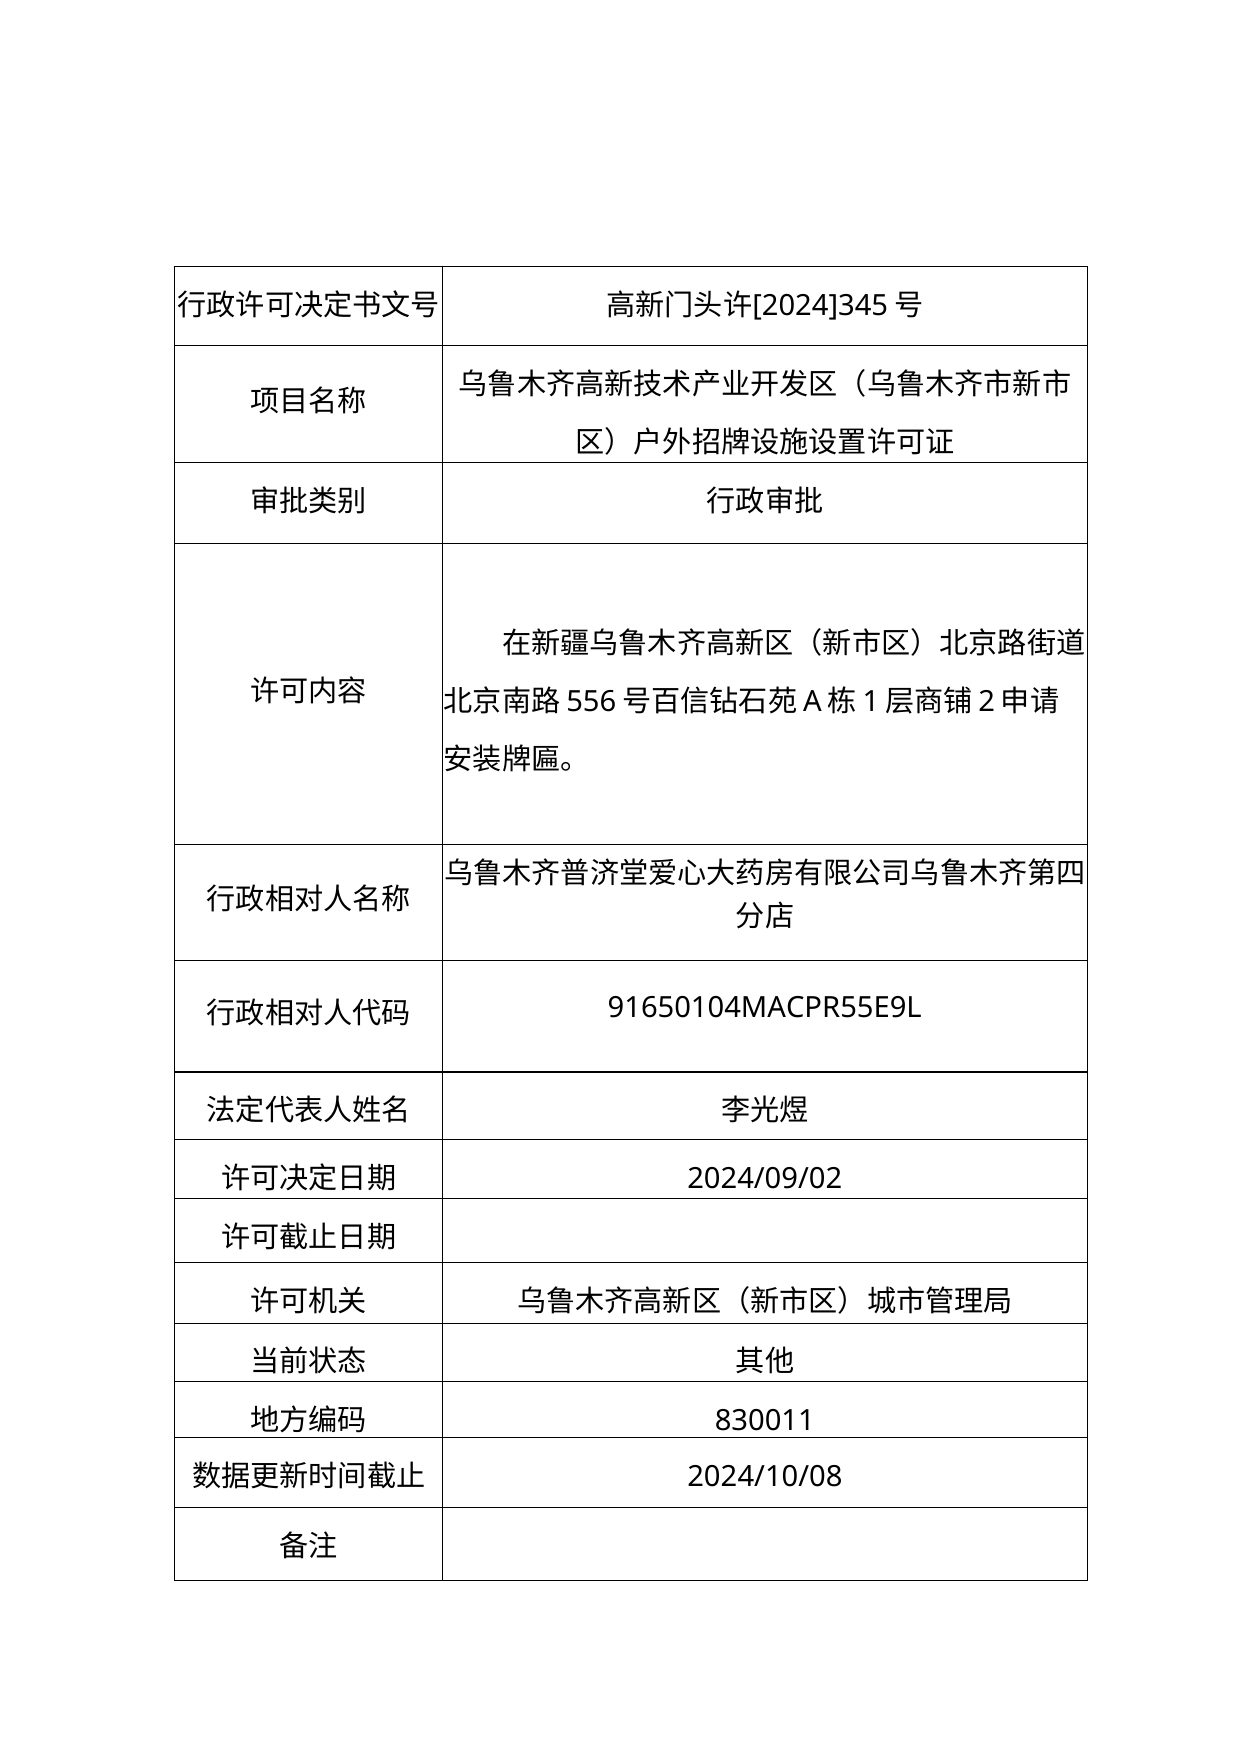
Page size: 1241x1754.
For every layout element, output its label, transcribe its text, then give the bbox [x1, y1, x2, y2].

table_cell 其他 [443, 1324, 1087, 1381]
table_cell 行政相对人名称 [175, 845, 442, 960]
table_cell 许可内容 [175, 544, 442, 844]
table_cell 行政相对人代码 [175, 961, 442, 1071]
table_header 行政许可决定书文号 [175, 267, 442, 345]
table_cell 数据更新时间截止 [175, 1438, 442, 1507]
table_cell 在新疆乌鲁木齐高新区（新市区）北京路街道北京南路556号百信钻石苑A栋1层商铺2申请安装牌匾。 [443, 544, 1087, 844]
table_cell 许可决定日期 [175, 1140, 442, 1198]
table_cell 乌鲁木齐普济堂爱心大药房有限公司乌鲁木齐第四分店 [443, 845, 1087, 960]
table_cell 许可截止日期 [175, 1199, 442, 1262]
table_cell 项目名称 [175, 346, 442, 462]
table_cell [443, 1508, 1087, 1580]
table_cell 审批类别 [175, 463, 442, 543]
table_cell 备注 [175, 1508, 442, 1580]
table_cell 乌鲁木齐高新技术产业开发区（乌鲁木齐市新市区）户外招牌设施设置许可证 [443, 346, 1087, 462]
table_cell [443, 1199, 1087, 1262]
table_cell 2024/09/02 [443, 1140, 1087, 1198]
table_cell 830011 [443, 1382, 1087, 1437]
table_cell 2024/10/08 [443, 1438, 1087, 1507]
table_cell 地方编码 [175, 1382, 442, 1437]
table_cell 行政审批 [443, 463, 1087, 543]
table_cell 许可机关 [175, 1263, 442, 1322]
table_cell 当前状态 [175, 1324, 442, 1381]
table_cell 乌鲁木齐高新区（新市区）城市管理局 [443, 1263, 1087, 1322]
table_cell 91650104MACPR55E9L [443, 961, 1087, 1071]
table_header 高新门头许[2024]345号 [443, 267, 1087, 345]
table_cell 法定代表人姓名 [175, 1073, 442, 1139]
table_cell 李光煜 [443, 1073, 1087, 1139]
